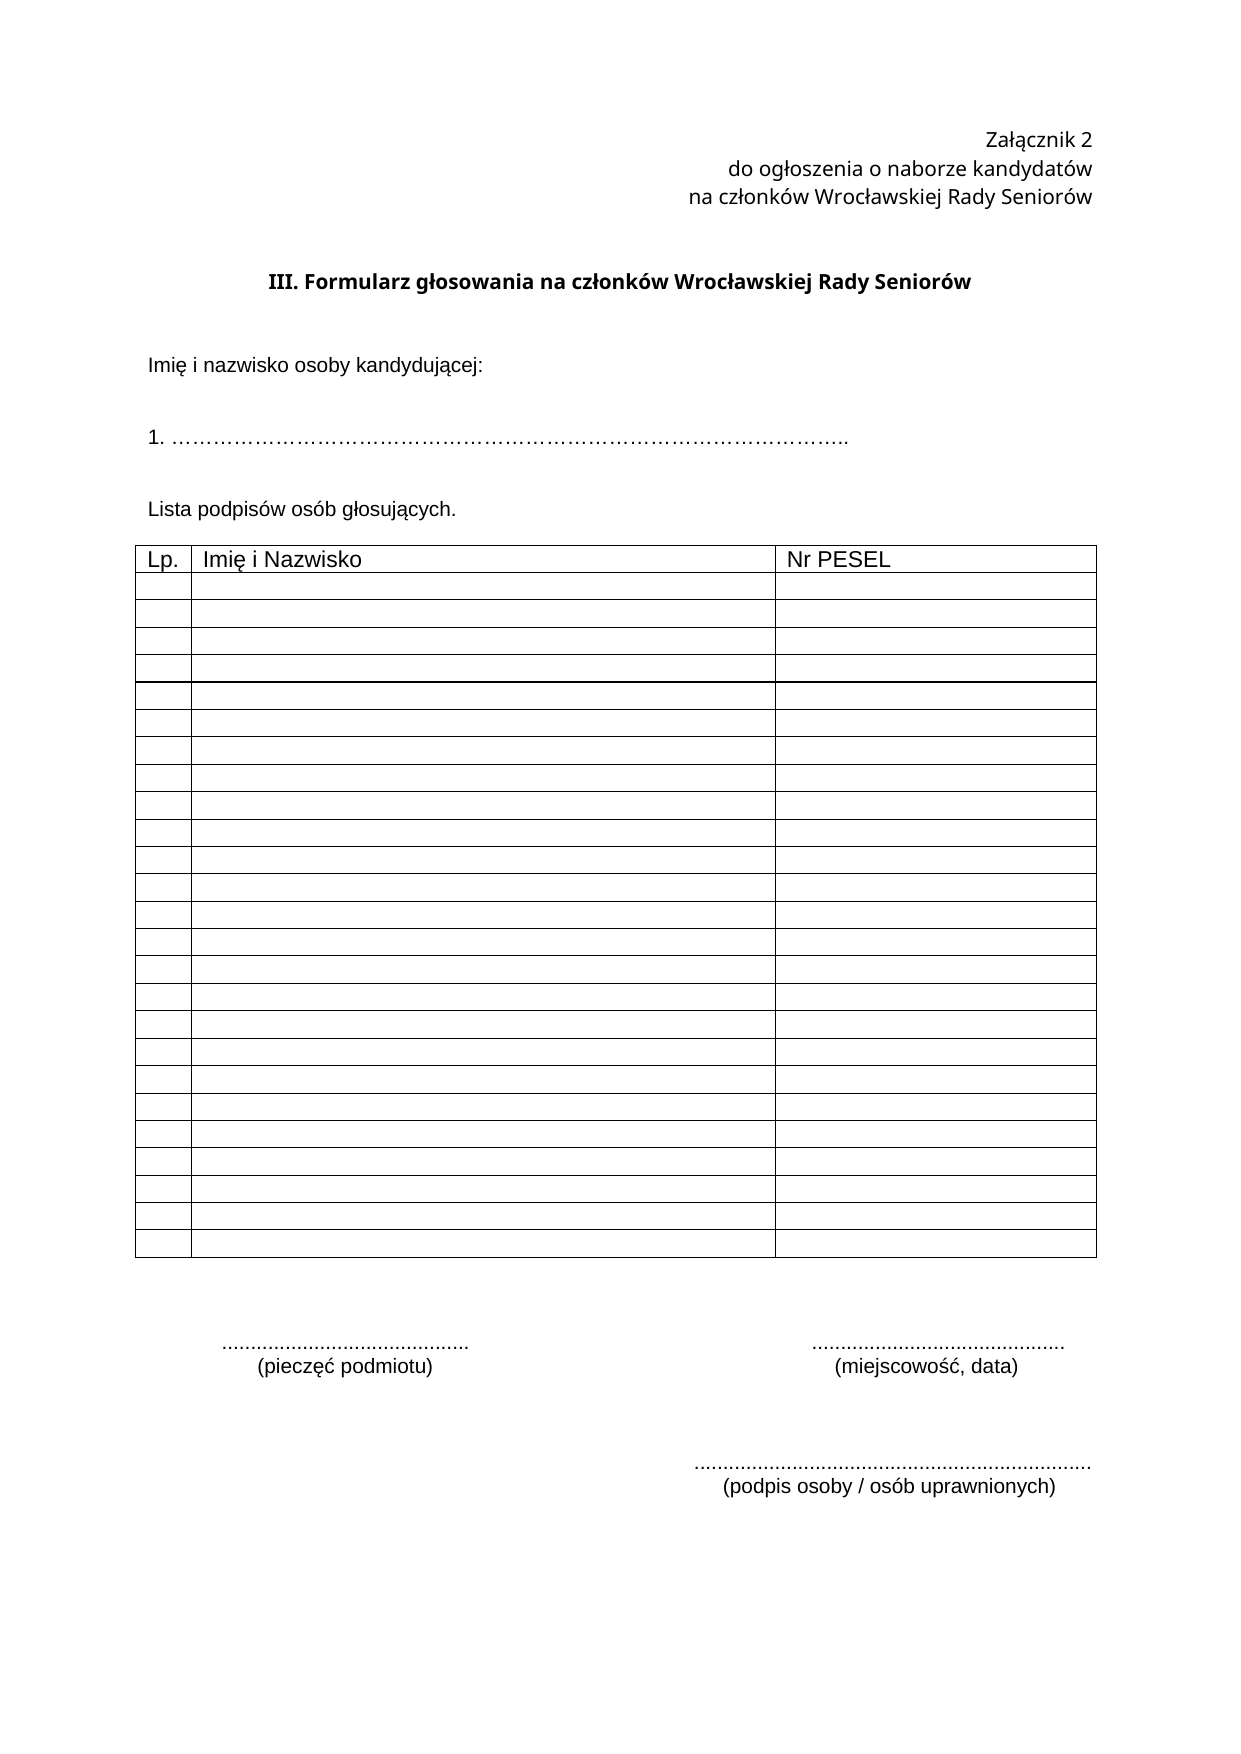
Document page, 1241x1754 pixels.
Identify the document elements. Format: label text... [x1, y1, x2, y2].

table_cell [776, 1148, 1096, 1174]
table_header Lp. [136, 546, 191, 572]
table_cell [776, 628, 1096, 654]
text na członków Wrocławskiej Rady Seniorów [443, 182, 1093, 211]
table_cell [776, 1039, 1096, 1065]
table_cell [192, 655, 775, 681]
text III. Formularz głosowania na członków Wrocławskiej Rady Seniorów [148, 267, 1093, 296]
table_cell [776, 984, 1096, 1010]
table_cell [192, 1039, 775, 1065]
table_cell [136, 573, 191, 599]
table_cell [776, 956, 1096, 983]
table_cell [776, 1176, 1096, 1202]
table_cell [192, 765, 775, 791]
table_cell [192, 792, 775, 818]
table_cell [776, 737, 1096, 764]
table_cell [192, 902, 775, 928]
text 1. …………………………………………………………………………………….. [148, 425, 1093, 449]
table_cell [136, 1094, 191, 1120]
table_cell [776, 820, 1096, 846]
table_cell [136, 1176, 191, 1202]
table_cell [136, 1011, 191, 1038]
table_cell [192, 683, 775, 709]
table_cell [192, 929, 775, 955]
table_cell [136, 628, 191, 654]
text Imię i nazwisko osoby kandydującej: [148, 353, 1093, 377]
table_cell [192, 847, 775, 873]
table_cell [192, 1203, 775, 1229]
table_cell [776, 1203, 1096, 1229]
table_cell [136, 1039, 191, 1065]
table_cell [192, 1121, 775, 1147]
table_cell [776, 874, 1096, 901]
table_cell [192, 874, 775, 901]
text do ogłoszenia o naborze kandydatów [443, 154, 1093, 182]
table_cell [192, 600, 775, 627]
table_cell [136, 874, 191, 901]
table_cell [136, 1066, 191, 1092]
table_cell [136, 984, 191, 1010]
table_cell [776, 792, 1096, 818]
table_cell [776, 1094, 1096, 1120]
table_cell [192, 628, 775, 654]
table_cell [192, 956, 775, 983]
table_cell [776, 683, 1096, 709]
text (podpis osoby / osób uprawnionych) [148, 1473, 1093, 1497]
table_cell [192, 1148, 775, 1174]
text (pieczęć podmiotu) (miejscowość, data) [148, 1354, 1093, 1378]
table_cell [192, 984, 775, 1010]
table_cell [136, 1203, 191, 1229]
table_cell [192, 1094, 775, 1120]
table_cell [776, 1066, 1096, 1092]
text ..................................................................... [148, 1449, 1093, 1473]
table_cell [136, 820, 191, 846]
table_cell [192, 737, 775, 764]
text Lista podpisów osób głosujących. [148, 497, 1093, 521]
table_cell [136, 847, 191, 873]
table_cell [776, 929, 1096, 955]
table_cell [136, 765, 191, 791]
table_cell [776, 655, 1096, 681]
table_cell [136, 710, 191, 736]
table_header Imię i Nazwisko [192, 546, 775, 572]
text Załącznik 2 [443, 125, 1093, 154]
table_cell [136, 1230, 191, 1257]
table_cell [192, 573, 775, 599]
table_cell [776, 573, 1096, 599]
table_cell [192, 710, 775, 736]
table_cell [136, 956, 191, 983]
table_cell [192, 1011, 775, 1038]
table_cell [136, 683, 191, 709]
table_header Nr PESEL [776, 546, 1096, 572]
table_cell [192, 1230, 775, 1257]
table_cell [776, 1230, 1096, 1257]
table_cell [136, 792, 191, 818]
table_cell [136, 1121, 191, 1147]
table_cell [776, 1121, 1096, 1147]
table_cell [776, 710, 1096, 736]
table_cell [136, 600, 191, 627]
table_cell [776, 600, 1096, 627]
table_cell [136, 929, 191, 955]
table_cell [776, 1011, 1096, 1038]
table_cell [776, 765, 1096, 791]
table_cell [192, 1176, 775, 1202]
table_cell [192, 820, 775, 846]
table_cell [136, 1148, 191, 1174]
table_cell [776, 902, 1096, 928]
table_cell [776, 847, 1096, 873]
text ........................................... ............................................ [148, 1330, 1093, 1354]
table_cell [136, 655, 191, 681]
table_cell [192, 1066, 775, 1092]
table_cell [136, 737, 191, 764]
table_cell [136, 902, 191, 928]
